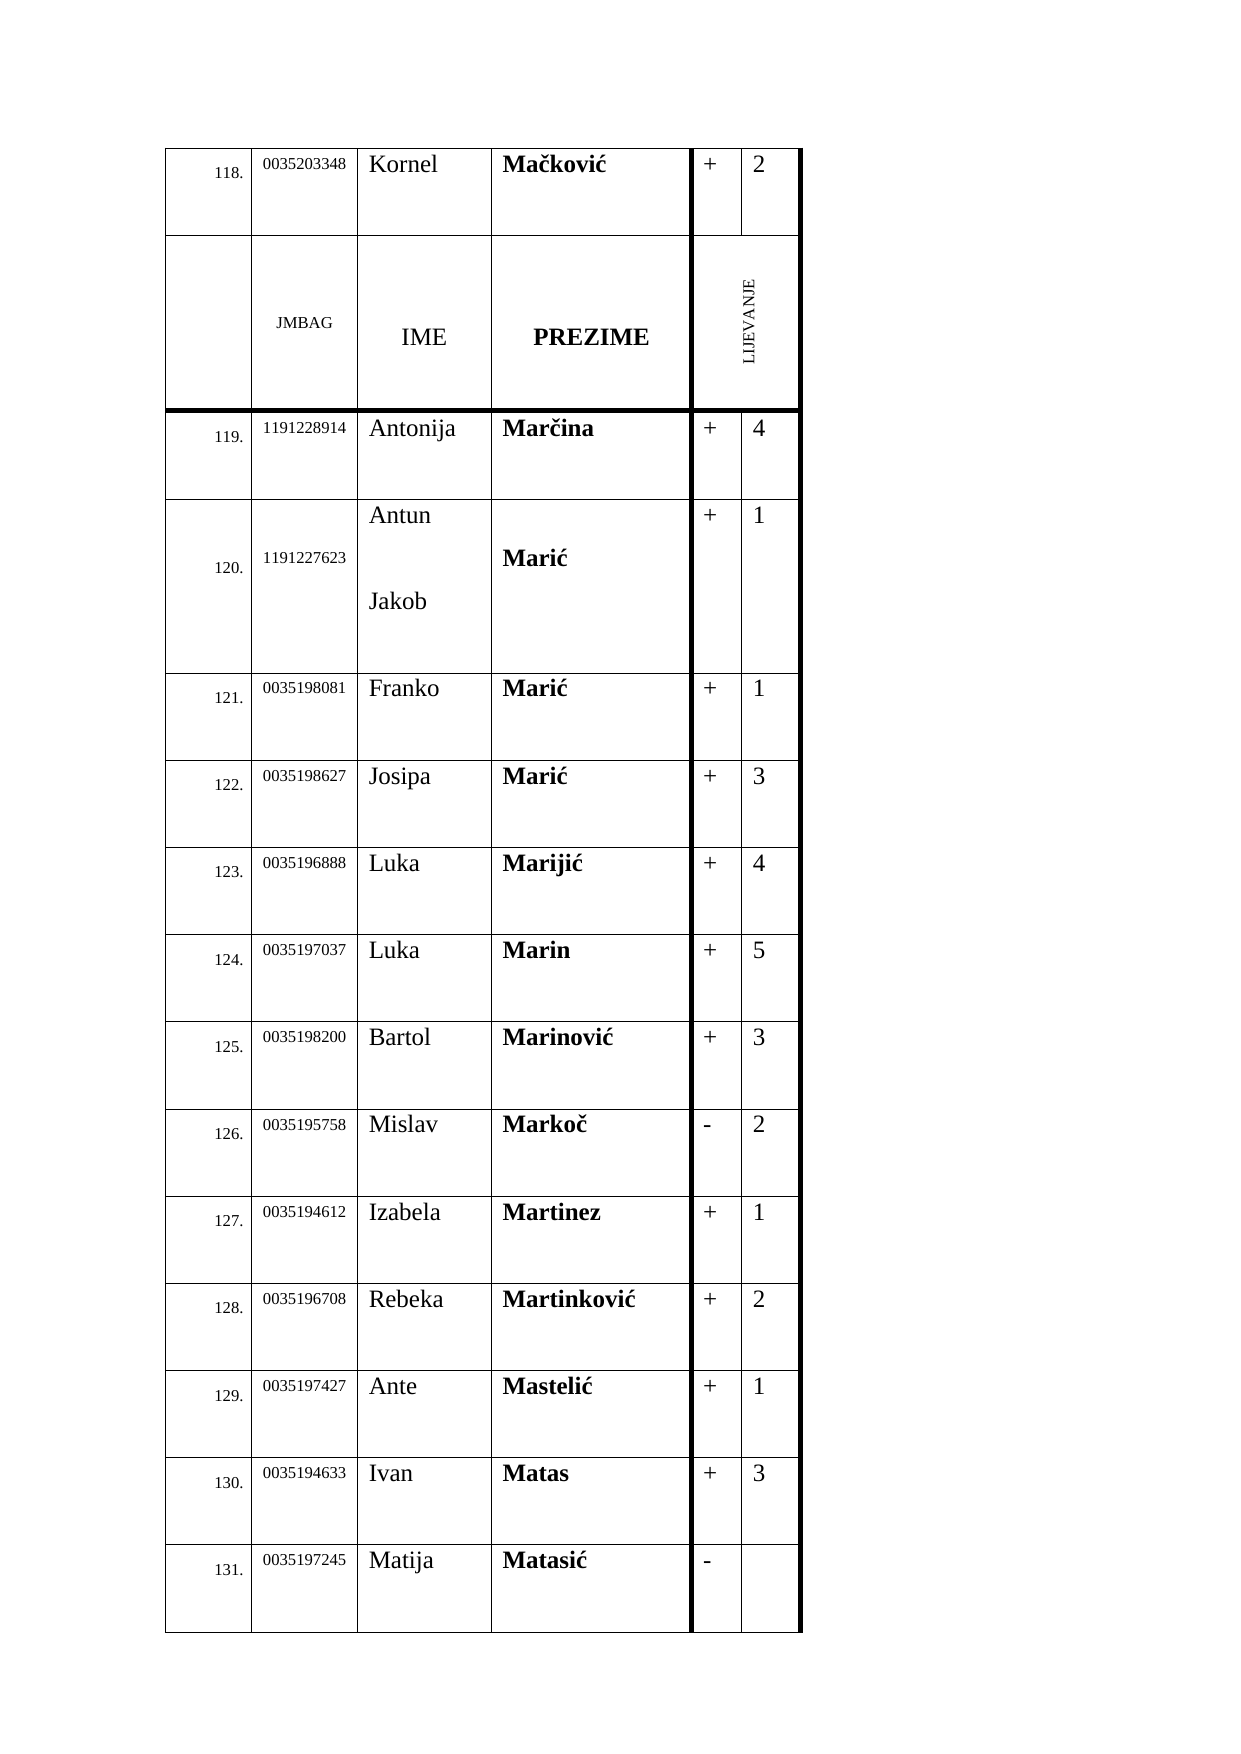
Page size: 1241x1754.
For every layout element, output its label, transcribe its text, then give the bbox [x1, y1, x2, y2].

table_cell 0035198200 [252, 1022, 357, 1108]
table_cell [166, 935, 251, 1021]
table_cell 2 [742, 1110, 798, 1196]
table_cell 0035196888 [252, 848, 357, 934]
table_cell Mastelić [492, 1371, 689, 1457]
table_cell + [694, 761, 741, 847]
table_cell 3 [742, 1458, 798, 1544]
table_cell Martinez [492, 1197, 689, 1283]
table_cell + [694, 1458, 741, 1544]
table_cell [166, 1284, 251, 1370]
table_cell [166, 236, 251, 408]
table_cell Ivan [358, 1458, 491, 1544]
table_cell PREZIME [492, 236, 689, 408]
table_cell [166, 1022, 251, 1108]
table_cell [166, 1371, 251, 1457]
table_cell [166, 1458, 251, 1544]
table_cell Marin [492, 935, 689, 1021]
table_cell 0035194633 [252, 1458, 357, 1544]
table_cell - [694, 1545, 741, 1632]
table_cell 1 [742, 500, 798, 672]
table_cell Matasić [492, 1545, 689, 1632]
table_cell 0035196708 [252, 1284, 357, 1370]
table_cell 0035197427 [252, 1371, 357, 1457]
table_cell Marić [492, 674, 689, 760]
table_cell + [694, 1197, 741, 1283]
table_cell Ante [358, 1371, 491, 1457]
table_cell [166, 848, 251, 934]
table_cell 3 [742, 1022, 798, 1108]
table_cell 0035197245 [252, 1545, 357, 1632]
table_cell 0035197037 [252, 935, 357, 1021]
table_cell + [694, 848, 741, 934]
table_cell Franko [358, 674, 491, 760]
table_cell 0035195758 [252, 1110, 357, 1196]
table_cell 1191228914 [252, 413, 357, 499]
table_cell Bartol [358, 1022, 491, 1108]
table_cell + [694, 500, 741, 672]
table_cell [742, 1545, 798, 1632]
table_cell Antonija [358, 413, 491, 499]
table_cell 1 [742, 1371, 798, 1457]
table_cell Marić [492, 500, 689, 672]
table_cell [166, 761, 251, 847]
table_cell Marinović [492, 1022, 689, 1108]
table_cell Matija [358, 1545, 491, 1632]
table_cell 0035203348 [252, 149, 357, 235]
table_cell + [694, 149, 741, 235]
table_cell [166, 1110, 251, 1196]
table_cell JMBAG [252, 236, 357, 408]
table_cell Luka [358, 848, 491, 934]
table_cell Rebeka [358, 1284, 491, 1370]
table_cell 0035198081 [252, 674, 357, 760]
table_cell 2 [742, 149, 798, 235]
table_cell Kornel [358, 149, 491, 235]
table_cell 1191227623 [252, 500, 357, 672]
table_cell Mačković [492, 149, 689, 235]
table_cell Antun Jakob [358, 500, 491, 672]
table_cell + [694, 1371, 741, 1457]
table_cell - [694, 1110, 741, 1196]
table_cell + [694, 935, 741, 1021]
table_cell [166, 1545, 251, 1632]
table_cell 5 [742, 935, 798, 1021]
table_cell Mislav [358, 1110, 491, 1196]
table_cell Josipa [358, 761, 491, 847]
table_cell [166, 500, 251, 672]
table_cell Izabela [358, 1197, 491, 1283]
table_cell LIJEVANJE [694, 236, 798, 408]
table_cell + [694, 1022, 741, 1108]
table_cell Luka [358, 935, 491, 1021]
table_cell Matas [492, 1458, 689, 1544]
table_cell [166, 149, 251, 235]
table_cell 4 [742, 413, 798, 499]
table_cell 1 [742, 674, 798, 760]
table_cell Markoč [492, 1110, 689, 1196]
table_cell 2 [742, 1284, 798, 1370]
table_cell Marijić [492, 848, 689, 934]
table_cell 3 [742, 761, 798, 847]
table_cell 4 [742, 848, 798, 934]
table_cell [166, 1197, 251, 1283]
table_cell 0035198627 [252, 761, 357, 847]
table_cell IME [358, 236, 491, 408]
table_cell 1 [742, 1197, 798, 1283]
table_cell + [694, 413, 741, 499]
table_cell Martinković [492, 1284, 689, 1370]
table_cell 0035194612 [252, 1197, 357, 1283]
table_cell Marić [492, 761, 689, 847]
table_cell + [694, 1284, 741, 1370]
table_cell Marčina [492, 413, 689, 499]
table_cell + [694, 674, 741, 760]
table_cell [166, 674, 251, 760]
table_cell [166, 413, 251, 499]
